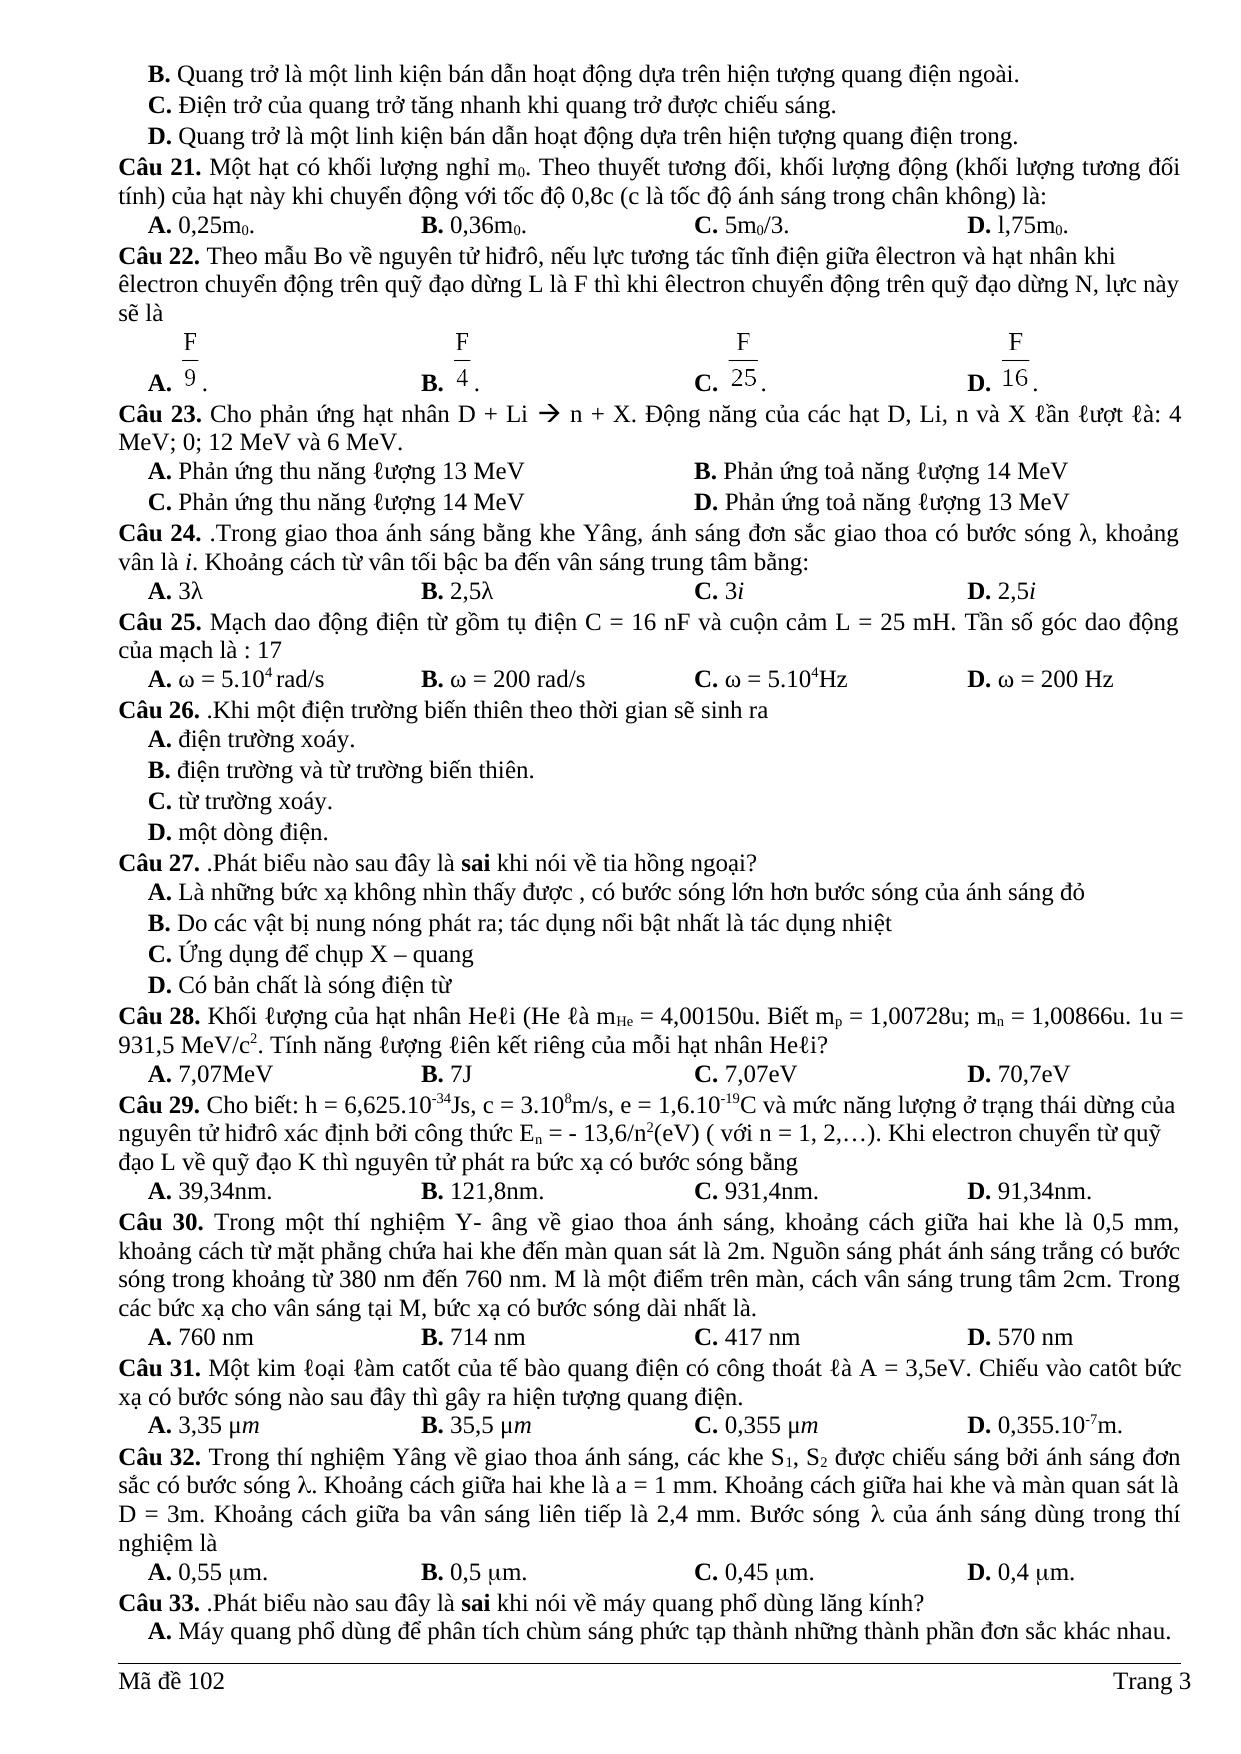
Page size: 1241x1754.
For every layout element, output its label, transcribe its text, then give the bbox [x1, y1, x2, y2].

text D. một dòng điện. [118, 817, 1181, 846]
text Câu 24. .Trong giao thoa ánh sáng bằng khe Yâng, ánh sáng đơn sắc giao thoa có bước sóng λ, khoảng vân là i. Khoảng cách từ vân tối bậc ba đến vân sáng trung tâm bằng: [118, 518, 1181, 576]
text A. 3λ B. 2,5λ C. 3i D. 2,5i [118, 576, 1181, 604]
text Câu 25. Mạch dao động điện từ gồm tụ điện C = 16 nF và cuộn cảm L = 25 mH. Tần số góc dao động của mạch là : 17 [118, 607, 1181, 664]
text Câu 22. Theo mẫu Bo về nguyên tử hiđrô, nếu lực tương tác tĩnh điện giữa êlectron và hạt nhân khi êlectron chuyển động trên quỹ đạo dừng L là F thì khi êlectron chuyển động trên quỹ đạo dừng N, lực này sẽ là [118, 241, 1181, 327]
text Câu 30. Trong một thí nghiệm Y- âng về giao thoa ánh sáng, khoảng cách giữa hai khe là 0,5 mm, khoảng cách từ mặt phẳng chứa hai khe đến màn quan sát là 2m. Nguồn sáng phát ánh sáng trắng có bước sóng trong khoảng từ 380 nm đến 760 nm. M là một điểm trên màn, cách vân sáng trung tâm 2cm. Trong các bức xạ cho vân sáng tại M, bức xạ có bước sóng dài nhất là. [118, 1207, 1181, 1322]
text C. Điện trở của quang trở tăng nhanh khi quang trở được chiếu sáng. [118, 90, 1181, 119]
text A. Máy quang phổ dùng để phân tích chùm sáng phức tạp thành những thành phần đơn sắc khác nhau. [118, 1616, 1181, 1645]
text B. Do các vật bị nung nóng phát ra; tác dụng nổi bật nhất là tác dụng nhiệt [118, 908, 1181, 937]
text B. điện trường và từ trường biến thiên. [118, 755, 1181, 784]
text A. điện trường xoáy. [118, 724, 1181, 753]
text C. từ trường xoáy. [118, 786, 1181, 815]
text Câu 31. Một kim ℓoại ℓàm catốt của tế bào quang điện có công thoát ℓà A = 3,5eV. Chiếu vào catôt bức xạ có bước sóng nào sau đây thì gây ra hiện tượng quang điện. [118, 1353, 1184, 1411]
text Câu 28. Khối ℓượng của hạt nhân Heℓi (He ℓà mHe = 4,00150u. Biết mp = 1,00728u; mn = 1,00866u. 1u = 931,5 MeV/c2. Tính năng ℓượng ℓiên kết riêng của mỗi hạt nhân Heℓi? [118, 1001, 1184, 1059]
text Câu 29. Cho biết: h = 6,625.10-34Js, c = 3.108m/s, e = 1,6.10-19C và mức năng lượng ở trạng thái dừng của nguyên tử hiđrô xác định bởi công thức En = - 13,6/n2(eV) ( với n = 1, 2,…). Khi electron chuyển từ quỹ đạo L về quỹ đạo K thì nguyên tử phát ra bức xạ có bước sóng bằng [118, 1090, 1181, 1176]
text A. ω = 5.104 rad/s B. ω = 200 rad/s C. ω = 5.104Hz D. ω = 200 Hz [118, 664, 1181, 693]
text Câu 33. .Phát biểu nào sau đây là sai khi nói về máy quang phổ dùng lăng kính? [118, 1588, 1181, 1616]
text Câu 27. .Phát biểu nào sau đây là sai khi nói về tia hồng ngoại? [118, 848, 1181, 877]
text A. 39,34nm. B. 121,8nm. C. 931,4nm. D. 91,34nm. [118, 1176, 1181, 1205]
text A. Phản ứng thu năng ℓượng 13 MeV B. Phản ứng toả năng ℓượng 14 MeV [118, 456, 1181, 485]
text A. 0,25m0. B. 0,36m0. C. 5m0/3. D. l,75m0. [118, 210, 1181, 238]
text A. 3,35 μm B. 35,5 μm C. 0,355 μm D. 0,355.10-7m. [118, 1411, 1181, 1439]
text D. Có bản chất là sóng điện từ [118, 970, 1181, 999]
text A. 7,07MeV B. 7J C. 7,07eV D. 70,7eV [118, 1059, 1181, 1087]
text Câu 21. Một hạt có khối lượng nghỉ m0. Theo thuyết tương đối, khối lượng động (khối lượng tương đối tính) của hạt này khi chuyển động với tốc độ 0,8c (c là tốc độ ánh sáng trong chân không) là: [118, 152, 1181, 210]
text Câu 23. Cho phản ứng hạt nhân D + Li n + X. Động năng của các hạt D, Li, n và X ℓần ℓượt ℓà: 4 MeV; 0; 12 MeV và 6 MeV. [118, 399, 1184, 456]
text Câu 26. .Khi một điện trường biến thiên theo thời gian sẽ sinh ra [118, 695, 1181, 724]
text Câu 32. Trong thí nghiệm Yâng về giao thoa ánh sáng, các khe S1, S2 được chiếu sáng bởi ánh sáng đơn sắc có bước sóng . Khoảng cách giữa hai khe là a = 1 mm. Khoảng cách giữa hai khe và màn quan sát là D = 3m. Khoảng cách giữa ba vân sáng liên tiếp là 2,4 mm. Bước sóng của ánh sáng dùng trong thí nghiệm là [118, 1442, 1181, 1557]
text A. . B. . C. . D. . [118, 327, 1181, 396]
text A. 0,55 m. B. 0,5 m. C. 0,45 m. D. 0,4 m. [118, 1557, 1181, 1585]
text C. Phản ứng thu năng ℓượng 14 MeV D. Phản ứng toả năng ℓượng 13 MeV [118, 487, 1181, 516]
text D. Quang trở là một linh kiện bán dẫn hoạt động dựa trên hiện tượng quang điện trong. [118, 121, 1181, 150]
text B. Quang trở là một linh kiện bán dẫn hoạt động dựa trên hiện tượng quang điện ngoài. [118, 59, 1181, 88]
text C. Ứng dụng để chụp X – quang [118, 939, 1181, 968]
text A. 760 nm B. 714 nm C. 417 nm D. 570 nm [118, 1322, 1181, 1351]
text A. Là những bức xạ không nhìn thấy được , có bước sóng lớn hơn bước sóng của ánh sáng đỏ [118, 877, 1181, 906]
